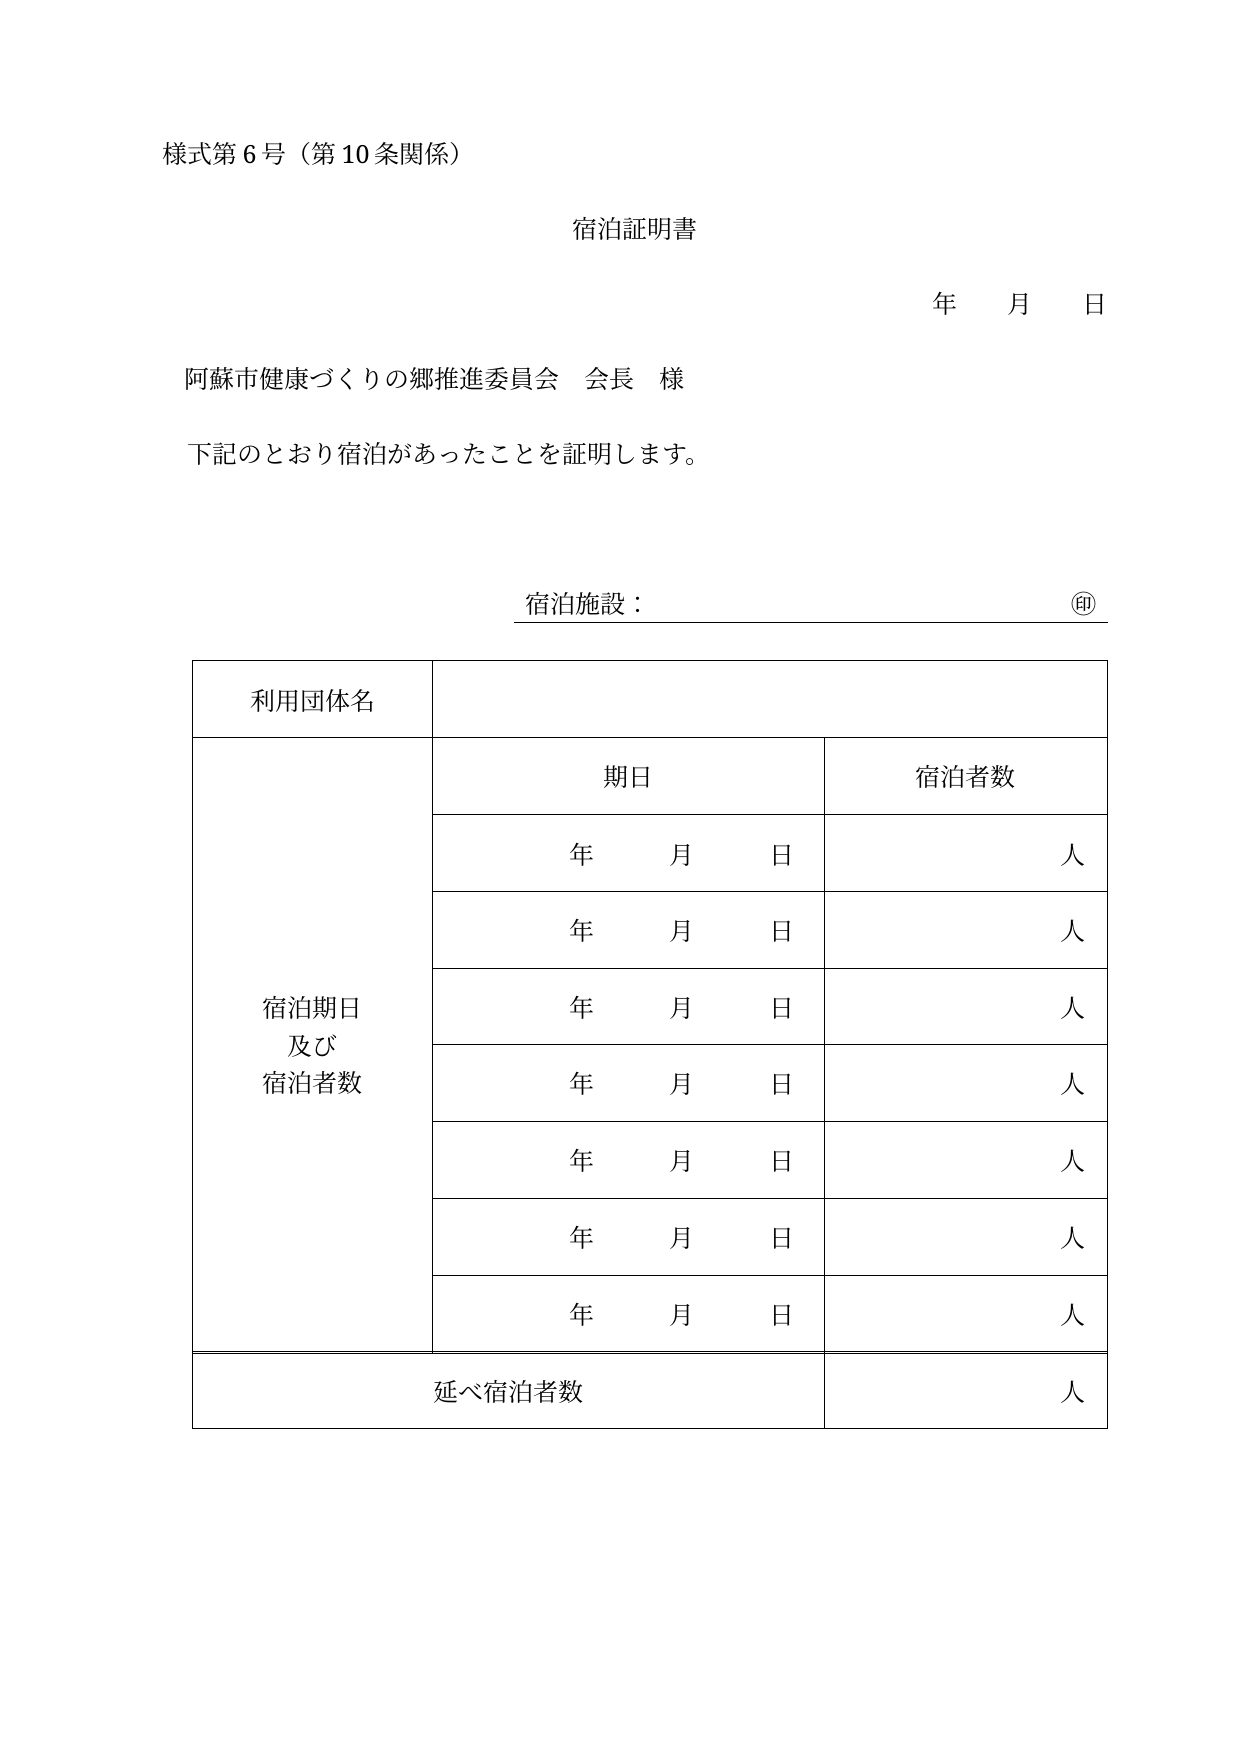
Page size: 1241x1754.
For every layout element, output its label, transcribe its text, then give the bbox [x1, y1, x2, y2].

table_cell 人 [825, 1199, 1107, 1274]
table_cell 人 [825, 1122, 1107, 1198]
table_cell 延べ宿泊者数 [193, 1354, 824, 1428]
table_header [433, 661, 1107, 737]
table_header ㊞ [675, 509, 1107, 622]
table_cell 人 [825, 1276, 1107, 1351]
table_cell 人 [825, 1354, 1107, 1428]
table_header 宿泊施設： [514, 509, 675, 622]
text 年 月 日 [162, 284, 1107, 322]
text 阿蘇市健康づくりの郷推進委員会 会長 様 [184, 359, 1107, 397]
table_cell 人 [825, 969, 1107, 1044]
table_cell 年 月 日 [433, 1045, 824, 1121]
text 宿泊証明書 [162, 209, 1107, 247]
table_cell 期日 [433, 738, 824, 814]
table_cell 年 月 日 [433, 892, 824, 967]
text 様式第6号（第10条関係） [162, 134, 1107, 172]
table_header 利用団体名 [193, 661, 432, 737]
table_cell 年 月 日 [433, 815, 824, 891]
table_cell 人 [825, 1045, 1107, 1121]
table_cell 人 [825, 815, 1107, 891]
table_cell 宿泊者数 [825, 738, 1107, 814]
text 下記のとおり宿泊があったことを証明します。 [162, 434, 1107, 472]
table_cell 年 月 日 [433, 1276, 824, 1351]
table_cell 年 月 日 [433, 1122, 824, 1198]
table_cell 人 [825, 892, 1107, 967]
table_cell 年 月 日 [433, 1199, 824, 1274]
table_cell 年 月 日 [433, 969, 824, 1044]
table_cell 宿泊期日 及び 宿泊者数 [193, 738, 432, 1351]
